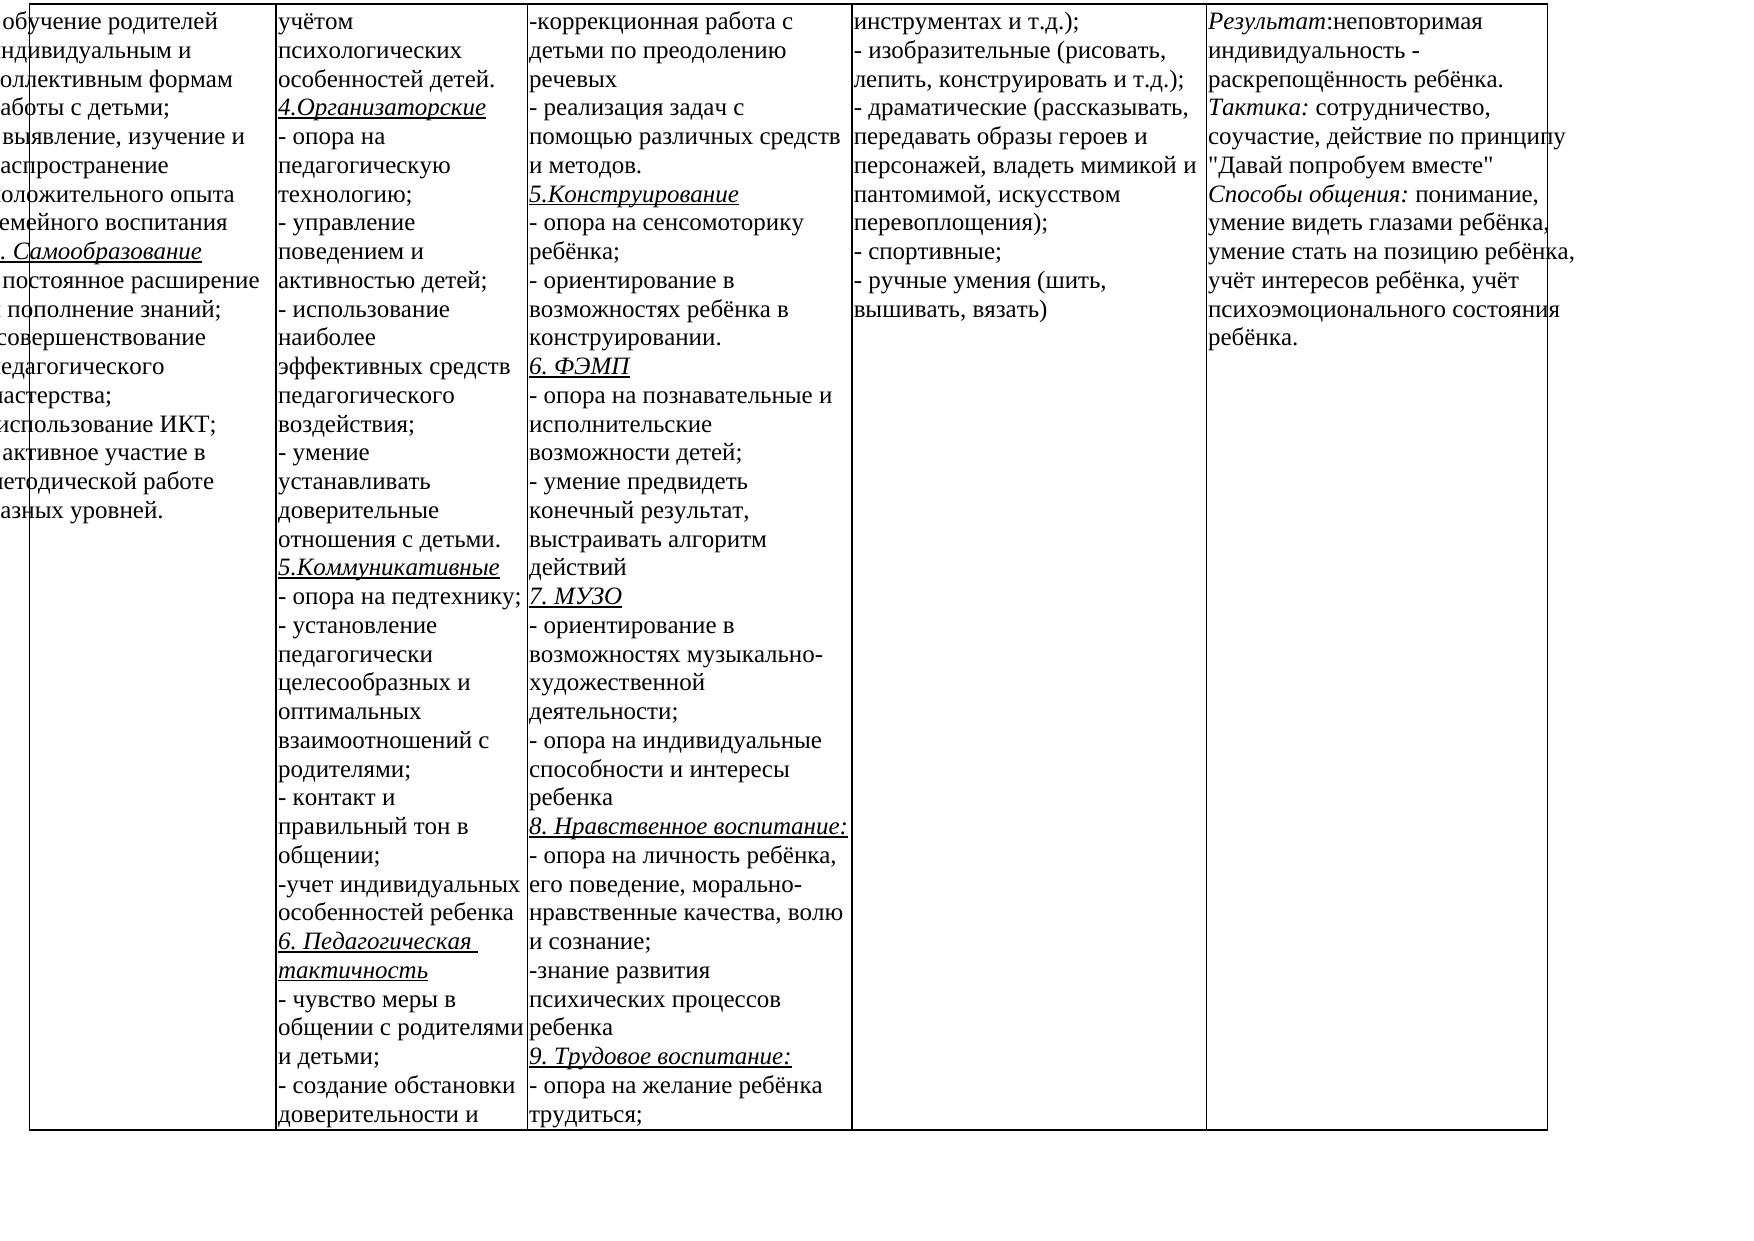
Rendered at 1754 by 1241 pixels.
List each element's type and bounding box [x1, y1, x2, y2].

table_cell [277, 5, 527, 1129]
table_cell [1207, 5, 1547, 1129]
table_cell [853, 5, 1206, 1129]
table_cell [30, 5, 275, 1129]
table_cell [528, 5, 851, 1129]
